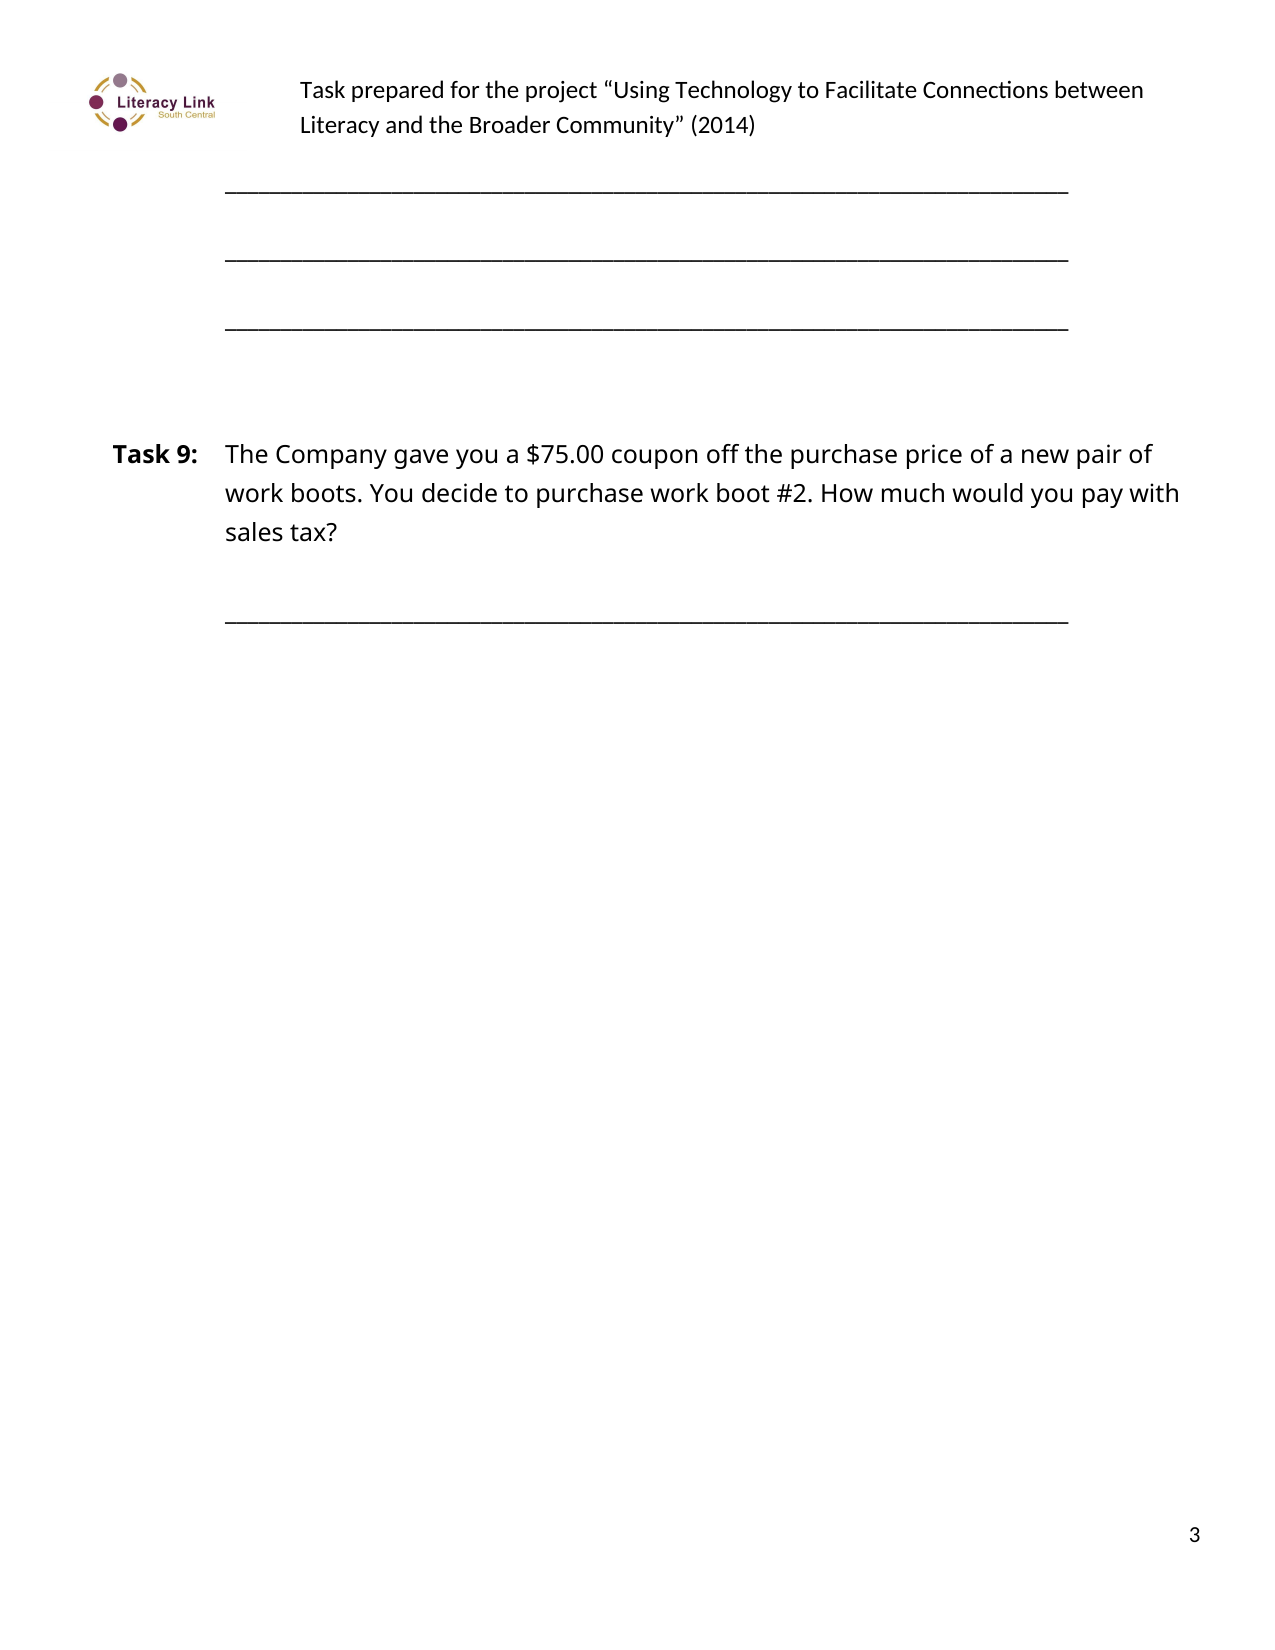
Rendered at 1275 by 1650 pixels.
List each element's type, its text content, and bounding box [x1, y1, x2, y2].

picture [47, 55, 247, 151]
text ____________________________________________________________________________ [150, 300, 1200, 334]
text ____________________________________________________________________________ [225, 593, 1200, 627]
text Task 9: The Company gave you a $75.00 coupon off the purchase price of a new pair of work boots. You decide to purchase work boot #2. How much would you pay with sales tax? [112, 437, 1200, 549]
text ____________________________________________________________________________ [150, 232, 1200, 266]
text ____________________________________________________________________________ [150, 164, 1200, 198]
